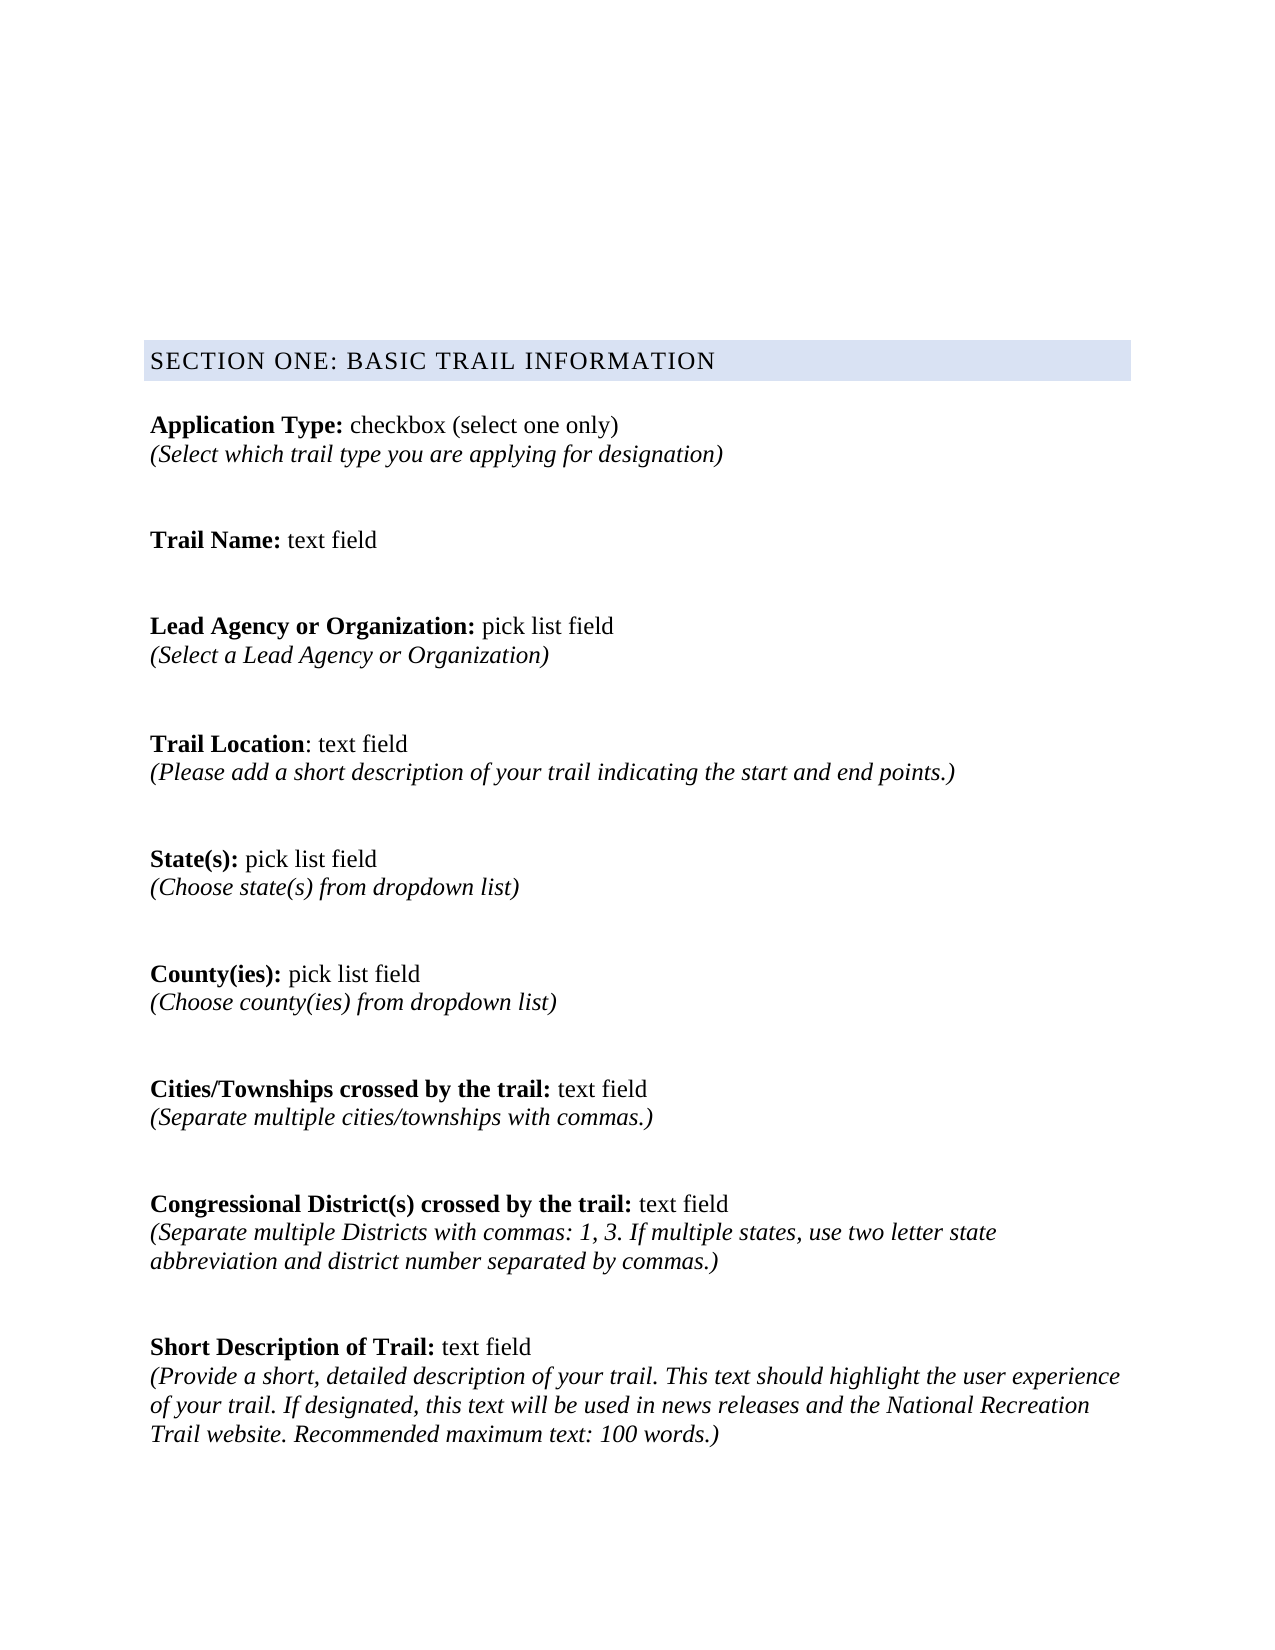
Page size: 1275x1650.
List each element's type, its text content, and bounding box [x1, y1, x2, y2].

text (Choose state(s) from dropdown list) [150, 872, 1125, 901]
subtitle Section one: Basic Trail Information [150, 346, 1125, 375]
text (Separate multiple Districts with commas: 1, 3. If multiple states, use two letter state abbreviation and district number separated by commas.) [150, 1217, 1125, 1275]
text (Choose county(ies) from dropdown list) [150, 987, 1125, 1016]
text (Provide a short, detailed description of your trail. This text should highlight the user experience of your trail. If designated, this text will be used in news releases and the National Recreation Trail website. Recommended maximum text: 100 words.) [150, 1361, 1125, 1447]
text Application Type: checkbox (select one only) [150, 410, 1125, 439]
text (Separate multiple cities/townships with commas.) [150, 1102, 1125, 1131]
text Congressional District(s) crossed by the trail: text field [150, 1189, 1125, 1217]
text Short Description of Trail: text field [150, 1332, 1125, 1361]
text Lead Agency or Organization: pick list field [150, 611, 1125, 640]
text (Please add a short description of your trail indicating the start and end points.) [150, 757, 1125, 786]
text (Select a Lead Agency or Organization) [150, 640, 1125, 669]
text Cities/Townships crossed by the trail: text field [150, 1074, 1125, 1102]
text County(ies): pick list field [150, 959, 1125, 987]
text State(s): pick list field [150, 844, 1125, 872]
text (Select which trail type you are applying for designation) [150, 439, 1125, 467]
text Trail Location: text field [150, 729, 1125, 757]
text Trail Name: text field [150, 525, 1125, 554]
